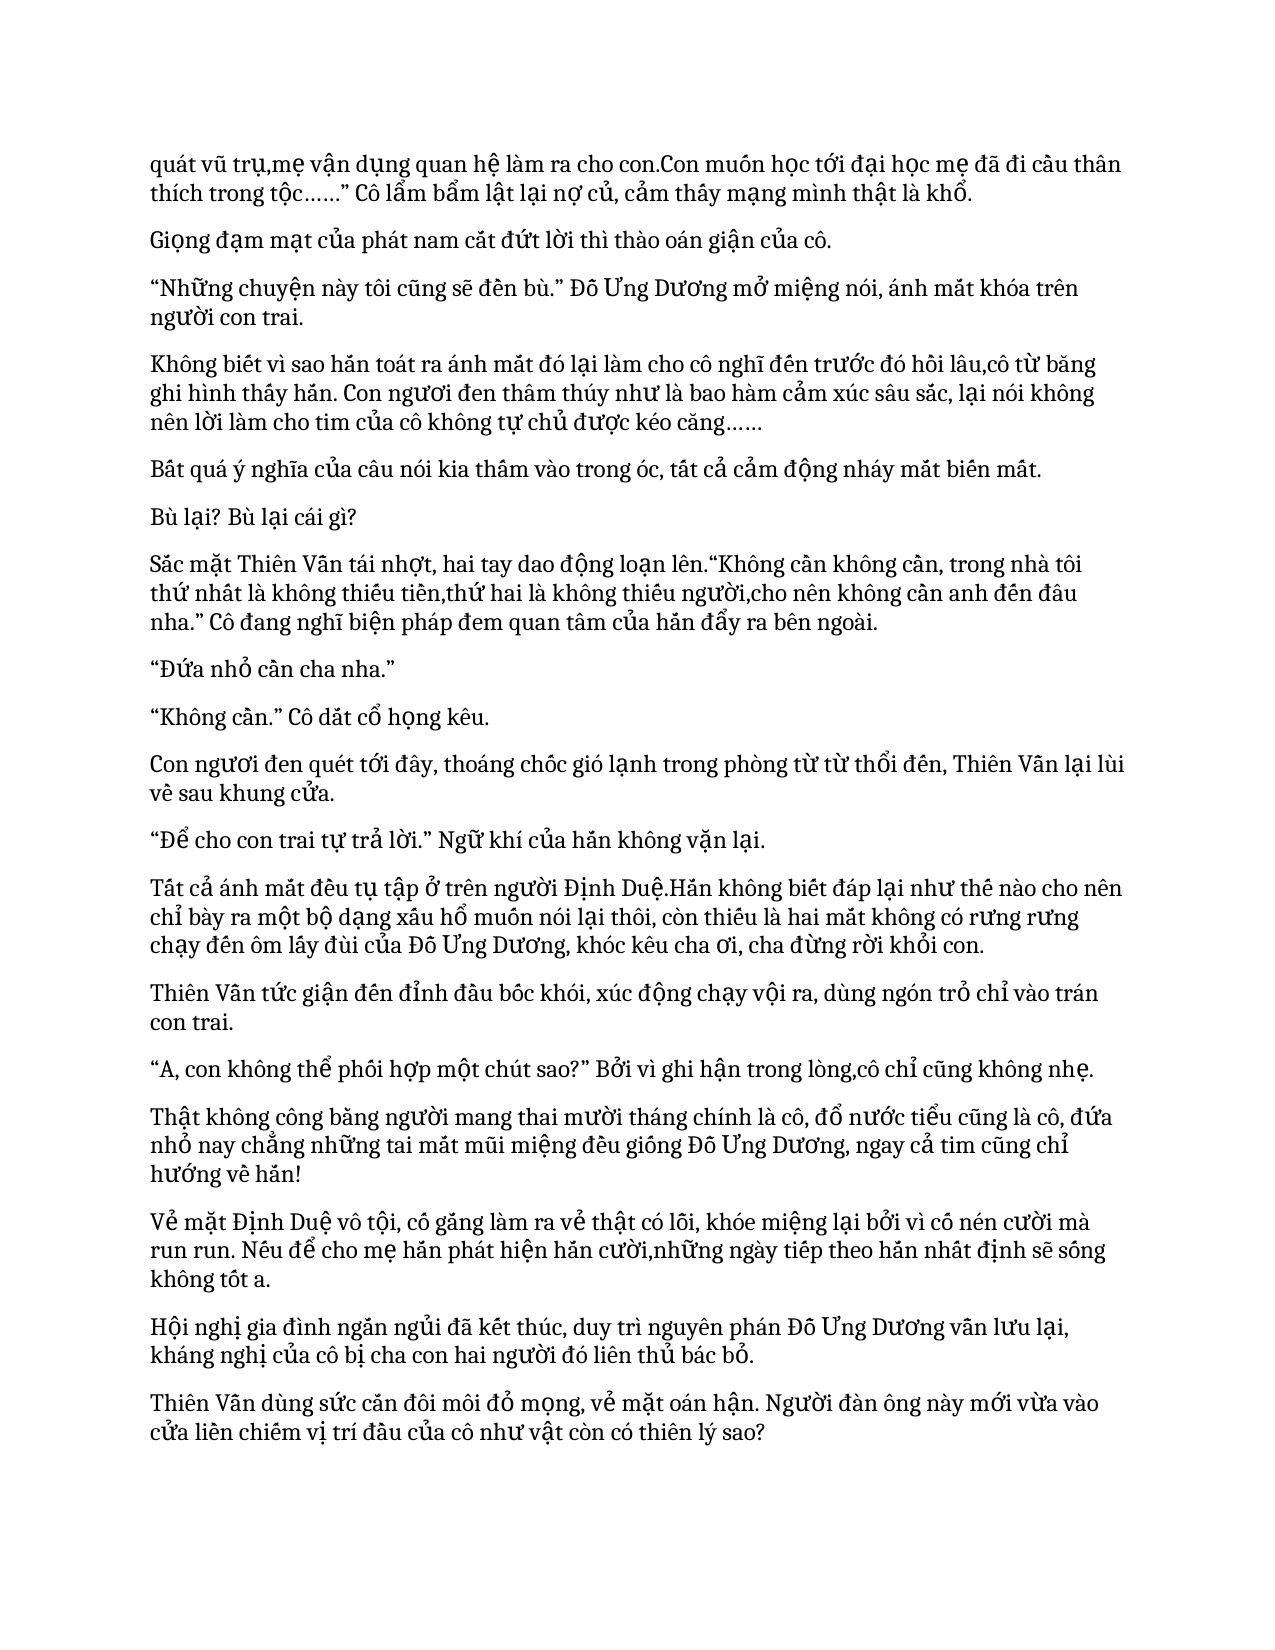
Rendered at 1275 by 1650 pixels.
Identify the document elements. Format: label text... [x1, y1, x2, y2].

text Con ngươi đen quét tới đây, thoáng chốc gió lạnh trong phòng từ từ thổi đến, Thiên Vẫn lại lùi về sau khung cửa. [150, 750, 1125, 807]
text Không biết vì sao hắn toát ra ánh mắt đó lại làm cho cô nghĩ đến trước đó hồi lâu,cô từ băng ghi hình thấy hắn. Con ngươi đen thâm thúy như là bao hàm cảm xúc sâu sắc, lại nói không nên lời làm cho tim của cô không tự chủ được kéo căng…… [150, 350, 1125, 436]
text Thiên Vẫn tức giận đến đỉnh đầu bốc khói, xúc động chạy vội ra, dùng ngón trỏ chỉ vào trán con trai. [150, 979, 1125, 1036]
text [150, 150, 1125, 207]
text Thật không công bằng người mang thai mười tháng chính là cô, đổ nước tiểu cũng là cô, đứa nhỏ nay chẳng những tai mắt mũi miệng đều giống Đỗ Ưng Dương, ngay cả tim cũng chỉ hướng về hắn! [150, 1102, 1125, 1189]
text “Không cần.” Cô dắt cổ họng kêu. [150, 702, 1125, 731]
text Sắc mặt Thiên Vẫn tái nhợt, hai tay dao động loạn lên.“Không cần không cần, trong nhà tôi thứ nhất là không thiếu tiền,thứ hai là không thiếu người,cho nên không cần anh đến đâu nha.” Cô đang nghĩ biện pháp đem quan tâm của hắn đẩy ra bên ngoài. [150, 550, 1125, 636]
text Hội nghị gia đình ngắn ngủi đã kết thúc, duy trì nguyên phán Đỗ Ưng Dương vẫn lưu lại, kháng nghị của cô bị cha con hai người đó liên thủ bác bỏ. [150, 1312, 1125, 1370]
text “Đứa nhỏ cần cha nha.” [150, 655, 1125, 684]
text Tất cả ánh mắt đều tụ tập ở trên người Định Duệ.Hắn không biết đáp lại như thế nào cho nên chỉ bày ra một bộ dạng xấu hổ muốn nói lại thôi, còn thiếu là hai mắt không có rưng rưng chạy đến ôm lấy đùi của Đỗ Ưng Dương, khóc kêu cha ơi, cha đừng rời khỏi con. [150, 874, 1125, 960]
text Giọng đạm mạt của phát nam cắt đứt lời thì thào oán giận của cô. [150, 226, 1125, 255]
text Bất quá ý nghĩa của câu nói kia thấm vào trong óc, tất cả cảm động nháy mắt biến mất. [150, 455, 1125, 484]
text Bù lại? Bù lại cái gì? [150, 502, 1125, 531]
text Vẻ mặt Định Duệ vô tội, cố gắng làm ra vẻ thật có lỗi, khóe miệng lại bởi vì cố nén cười mà run run. Nếu để cho mẹ hắn phát hiện hắn cười,những ngày tiếp theo hắn nhất định sẽ sống không tốt a. [150, 1207, 1125, 1294]
text “Để cho con trai tự trả lời.” Ngữ khí của hắn không vặn lại. [150, 826, 1125, 855]
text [150, 1389, 1125, 1446]
text “Những chuyện này tôi cũng sẽ đền bù.” Đỗ Ưng Dương mở miệng nói, ánh mắt khóa trên người con trai. [150, 274, 1125, 331]
text “A, con không thể phối hợp một chút sao?” Bởi vì ghi hận trong lòng,cô chỉ cũng không nhẹ. [150, 1055, 1125, 1084]
